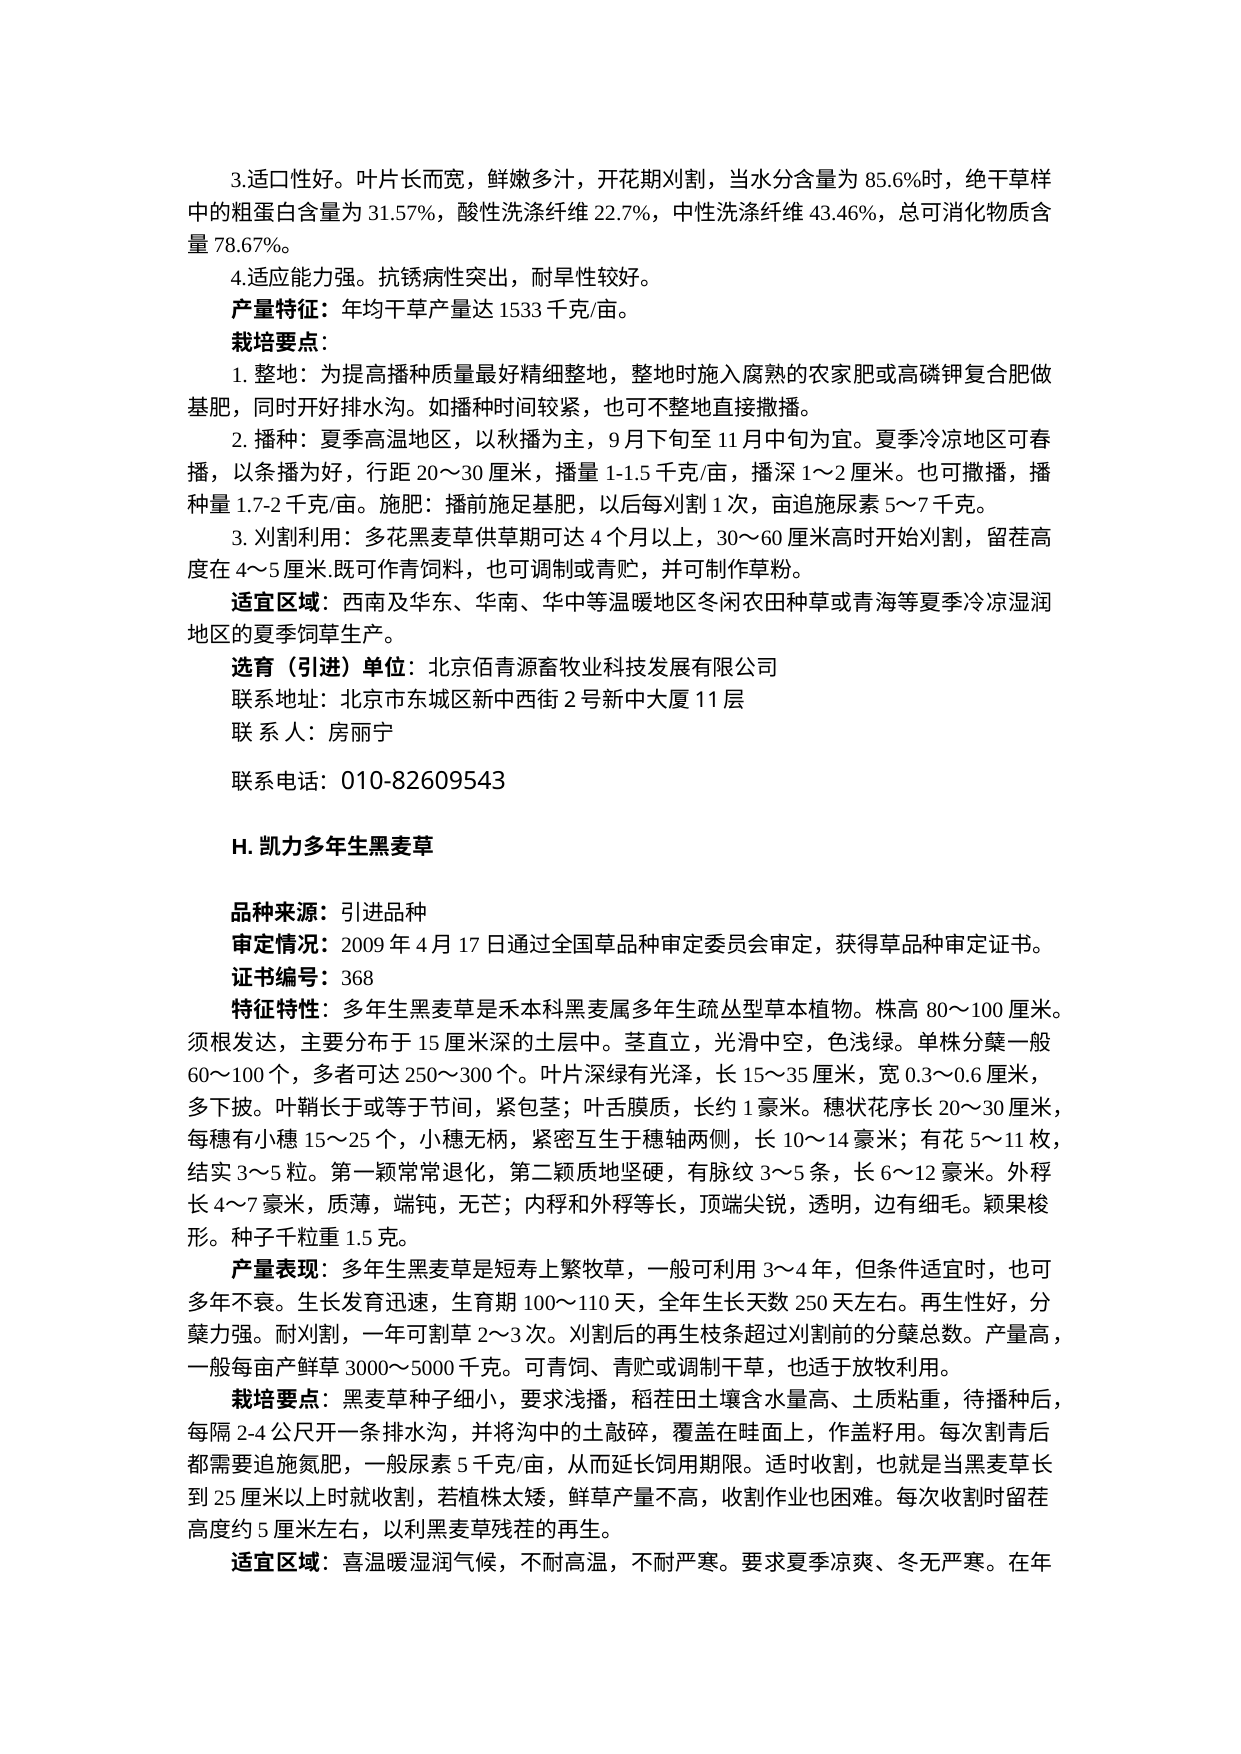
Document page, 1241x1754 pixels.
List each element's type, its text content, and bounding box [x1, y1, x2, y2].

text 适宜区域：西南及华东、华南、华中等温暖地区冬闲农田种草或青海等夏季冷凉湿润地区的夏季饲草生产。 [187, 584, 1053, 649]
text 3. 刈割利用：多花黑麦草供草期可达4个月以上，30～60厘米高时开始刈割，留茬高度在4～5厘米.既可作青饲料，也可调制或青贮，并可制作草粉。 [187, 519, 1053, 584]
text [187, 1544, 1053, 1577]
text 审定情况：2009年 4月 17 日通过全国草品种审定委员会审定，获得草品种审定证书。 [187, 927, 1053, 959]
text 2. 播种：夏季高温地区，以秋播为主，9月下旬至11月中旬为宜。夏季冷凉地区可春播，以条播为好，行距20～30厘米，播量1-1.5千克/亩，播深1～2厘米。也可撒播，播种量1.7-2千克/亩。施肥：播前施足基肥，以后每刈割1次，亩追施尿素5～7千克。 [187, 422, 1053, 519]
text 1. 整地：为提高播种质量最好精细整地，整地时施入腐熟的农家肥或高磷钾复合肥做基肥，同时开好排水沟。如播种时间较紧，也可不整地直接撒播。 [187, 357, 1053, 422]
text 产量表现：多年生黑麦草是短寿上繁牧草，一般可利用3～4年，但条件适宜时，也可多年不衰。生长发育迅速，生育期100～110天，全年生长天数250天左右。再生性好，分蘖力强。耐刈割，一年可割草2～3次。刈割后的再生枝条超过刈割前的分蘖总数。产量高，一般每亩产鲜草3000～5000千克。可青饲、青贮或调制干草，也适于放牧利用。 [187, 1252, 1053, 1382]
text 联 系 人：房丽宁 [187, 714, 1053, 747]
text 4.适应能力强。抗锈病性突出，耐旱性较好。 [187, 259, 1053, 292]
text 证书编号：368 [187, 959, 1053, 992]
text 栽培要点：黑麦草种子细小，要求浅播，稻茬田土壤含水量高、土质粘重，待播种后，每隔2-4公尺开一条排水沟，并将沟中的土敲碎，覆盖在畦面上，作盖籽用。每次割青后都需要追施氮肥，一般尿素5千克/亩，从而延长饲用期限。适时收割，也就是当黑麦草长到25厘米以上时就收割，若植株太矮，鲜草产量不高，收割作业也困难。每次收割时留茬高度约5厘米左右，以利黑麦草残茬的再生。 [187, 1382, 1053, 1544]
text 联系地址：北京市东城区新中西街2号新中大厦11层 [187, 682, 1053, 714]
text 选育（引进）单位：北京佰青源畜牧业科技发展有限公司 [187, 649, 1053, 682]
text 联系电话：010-82609543 [187, 747, 1053, 812]
text 品种来源：引进品种 [187, 894, 1053, 927]
subtitle H. 凯力多年生黑麦草 [187, 828, 1053, 861]
text 栽培要点： [187, 324, 1053, 357]
text 特征特性：多年生黑麦草是禾本科黑麦属多年生疏丛型草本植物。株高80～100厘米。须根发达，主要分布于15厘米深的土层中。茎直立，光滑中空，色浅绿。单株分蘖一般60～100个，多者可达250～300个。叶片深绿有光泽，长15～35厘米，宽0.3～0.6厘米，多下披。叶鞘长于或等于节间，紧包茎；叶舌膜质，长约1豪米。穗状花序长20～30厘米，每穗有小穗15～25个，小穗无柄，紧密互生于穗轴两侧，长10～14豪米；有花5～11枚，结实3～5粒。第一颖常常退化，第二颖质地坚硬，有脉纹3～5条，长6～12豪米。外稃长4～7豪米，质薄，端钝，无芒；内稃和外稃等长，顶端尖锐，透明，边有细毛。颖果梭形。种子千粒重1.5克。 [187, 992, 1053, 1252]
text 产量特征：年均干草产量达1533千克/亩。 [187, 292, 1053, 324]
text 3.适口性好。叶片长而宽，鲜嫩多汁，开花期刈割，当水分含量为85.6%时，绝干草样中的粗蛋白含量为31.57%，酸性洗涤纤维22.7%，中性洗涤纤维43.46%，总可消化物质含量78.67%。 [187, 162, 1053, 259]
